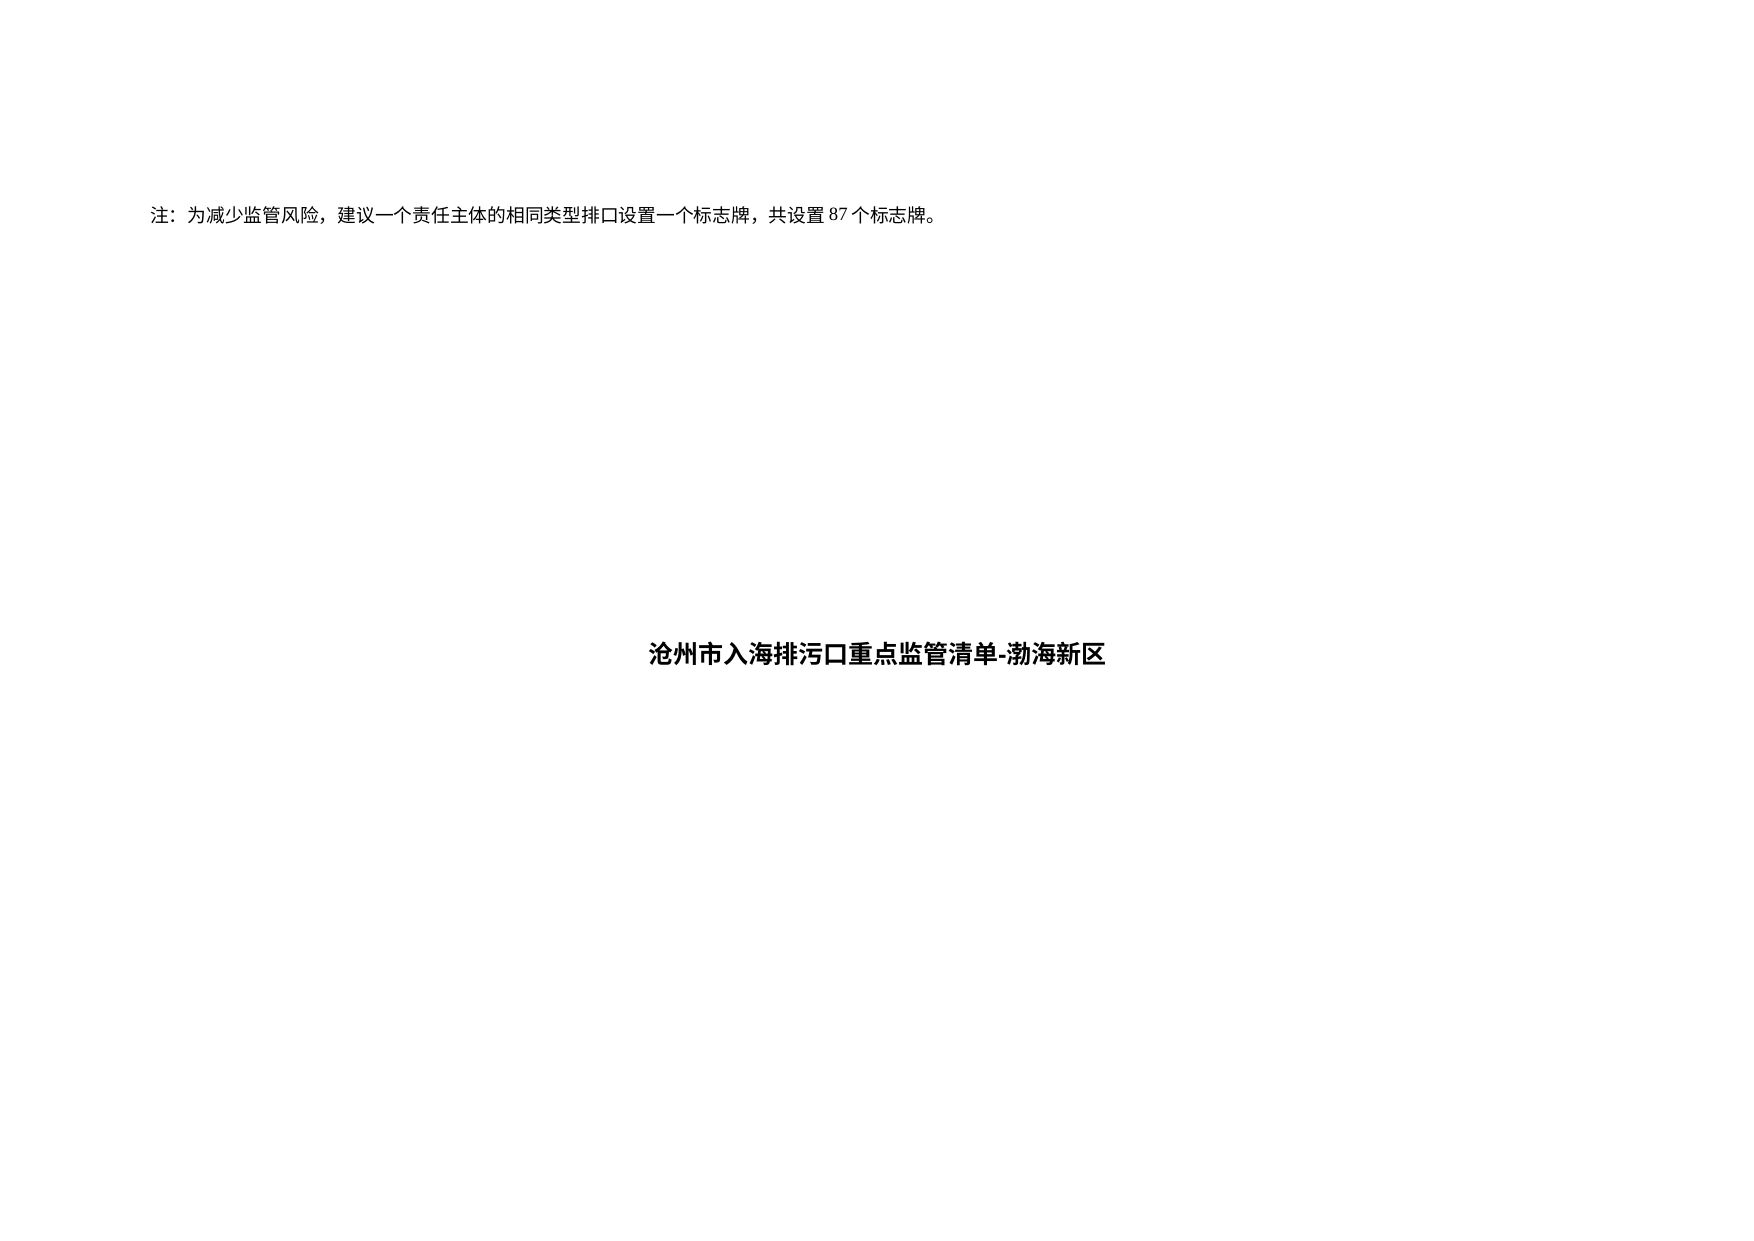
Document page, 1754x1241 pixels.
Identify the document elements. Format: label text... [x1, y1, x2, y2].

text 沧州市入海排污口重点监管清单-渤海新区 [150, 620, 1604, 685]
text 注：为减少监管风险，建议一个责任主体的相同类型排口设置一个标志牌，共设置87个标志牌。 [150, 198, 1604, 230]
